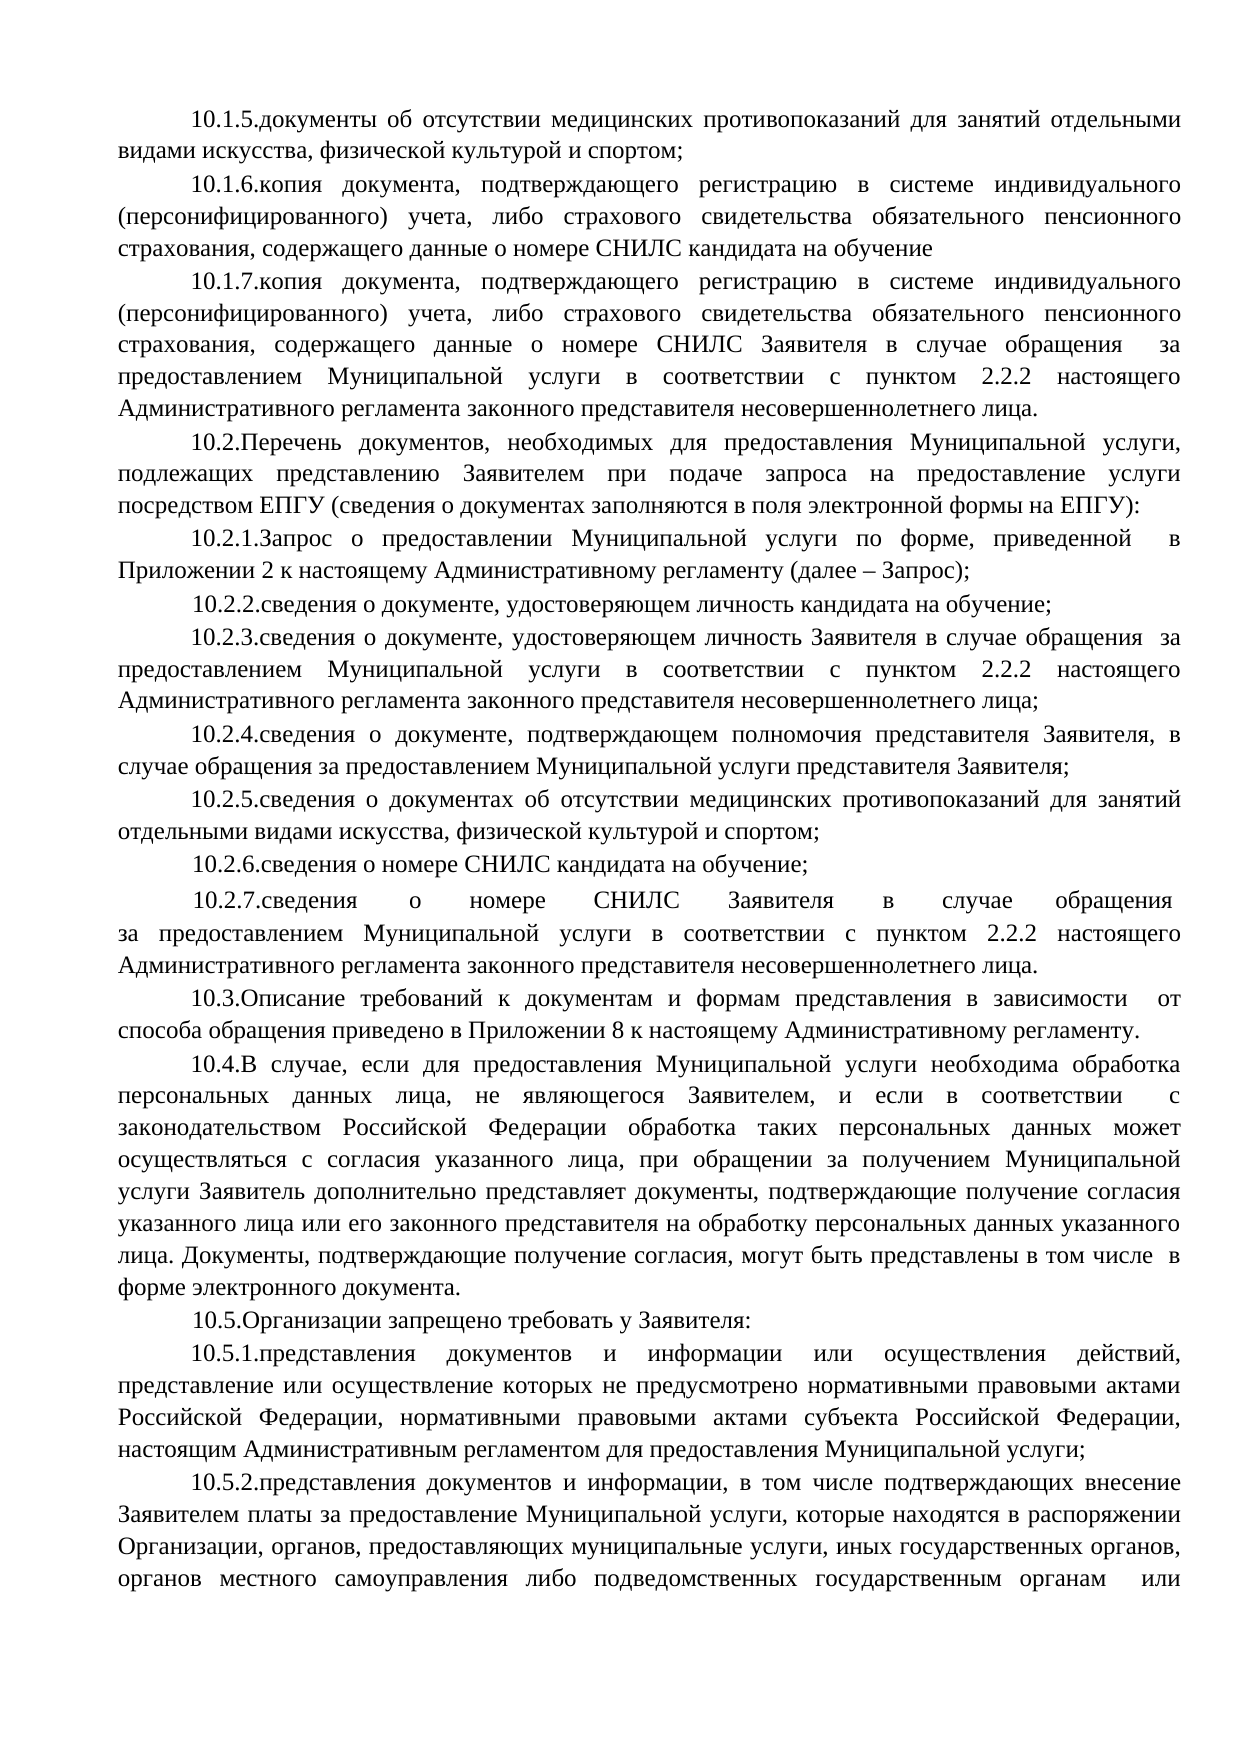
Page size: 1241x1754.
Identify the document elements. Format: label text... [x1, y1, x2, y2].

text 10.2.5.сведения о документах об отсутствии медицинских противопоказаний для занятий отдельными видами искусства, физической культурой и спортом; [118, 784, 1182, 844]
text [118, 1467, 1182, 1591]
text 10.2.1.Запрос о предоставлении Муниципальной услуги по форме, приведенной в Приложении 2 к настоящему Административному регламенту (далее – Запрос); [118, 523, 1182, 584]
text 10.5.1.представления документов и информации или осуществления действий, представление или осуществление которых не предусмотрено нормативными правовыми актами Российской Федерации, нормативными правовыми актами субъекта Российской Федерации, настоящим Административным регламентом для предоставления Муниципальной услуги; [118, 1338, 1182, 1463]
text 10.3.Описание требований к документам и формам представления в зависимости от способа обращения приведено в Приложении 8 к настоящему Административному регламенту. [118, 983, 1182, 1044]
text 10.5.Организации запрещено требовать у Заявителя: [192, 1305, 1182, 1334]
text 10.1.6.копия документа, подтверждающего регистрацию в системе индивидуального (персонифицированного) учета, либо страхового свидетельства обязательного пенсионного страхования, содержащего данные о номере СНИЛС кандидата на обучение [118, 169, 1182, 261]
text за предоставлением Муниципальной услуги в соответствии с пунктом 2.2.2 настоящего Административного регламента законного представителя несовершеннолетнего лица. [118, 918, 1182, 979]
text 10.4.В случае, если для предоставления Муниципальной услуги необходима обработка персональных данных лица, не являющегося Заявителем, и если в соответствии с законодательством Российской Федерации обработка таких персональных данных может осуществляться с согласия указанного лица, при обращении за получением Муниципальной услуги Заявитель дополнительно представляет документы, подтверждающие получение согласия указанного лица или его законного представителя на обработку персональных данных указанного лица. Документы, подтверждающие получение согласия, могут быть представлены в том числе в форме электронного документа. [118, 1049, 1182, 1301]
text 10.2.4.сведения о документе, подтверждающем полномочия представителя Заявителя, в случае обращения за предоставлением Муниципальной услуги представителя Заявителя; [118, 719, 1182, 779]
text 10.2.2.сведения о документе, удостоверяющем личность кандидата на обучение; [192, 589, 1182, 617]
text 10.1.5.документы об отсутствии медицинских противопоказаний для занятий отдельными видами искусства, физической культурой и спортом; [118, 104, 1182, 164]
text 10.2.Перечень документов, необходимых для предоставления Муниципальной услуги, подлежащих представлению Заявителем при подаче запроса на предоставление услуги посредством ЕПГУ (сведения о документах заполняются в поля электронной формы на ЕПГУ): [118, 427, 1182, 519]
text 10.2.3.сведения о документе, удостоверяющем личность Заявителя в случае обращения за предоставлением Муниципальной услуги в соответствии с пунктом 2.2.2 настоящего Административного регламента законного представителя несовершеннолетнего лица; [118, 622, 1182, 714]
text 10.1.7.копия документа, подтверждающего регистрацию в системе индивидуального (персонифицированного) учета, либо страхового свидетельства обязательного пенсионного страхования, содержащего данные о номере СНИЛС Заявителя в случае обращения за предоставлением Муниципальной услуги в соответствии с пунктом 2.2.2 настоящего Административного регламента законного представителя несовершеннолетнего лица. [118, 266, 1182, 422]
text 10.2.7.сведения о номере СНИЛС Заявителя в случае обращения [118, 885, 1185, 914]
text 10.2.6.сведения о номере СНИЛС кандидата на обучение; [192, 849, 1182, 878]
